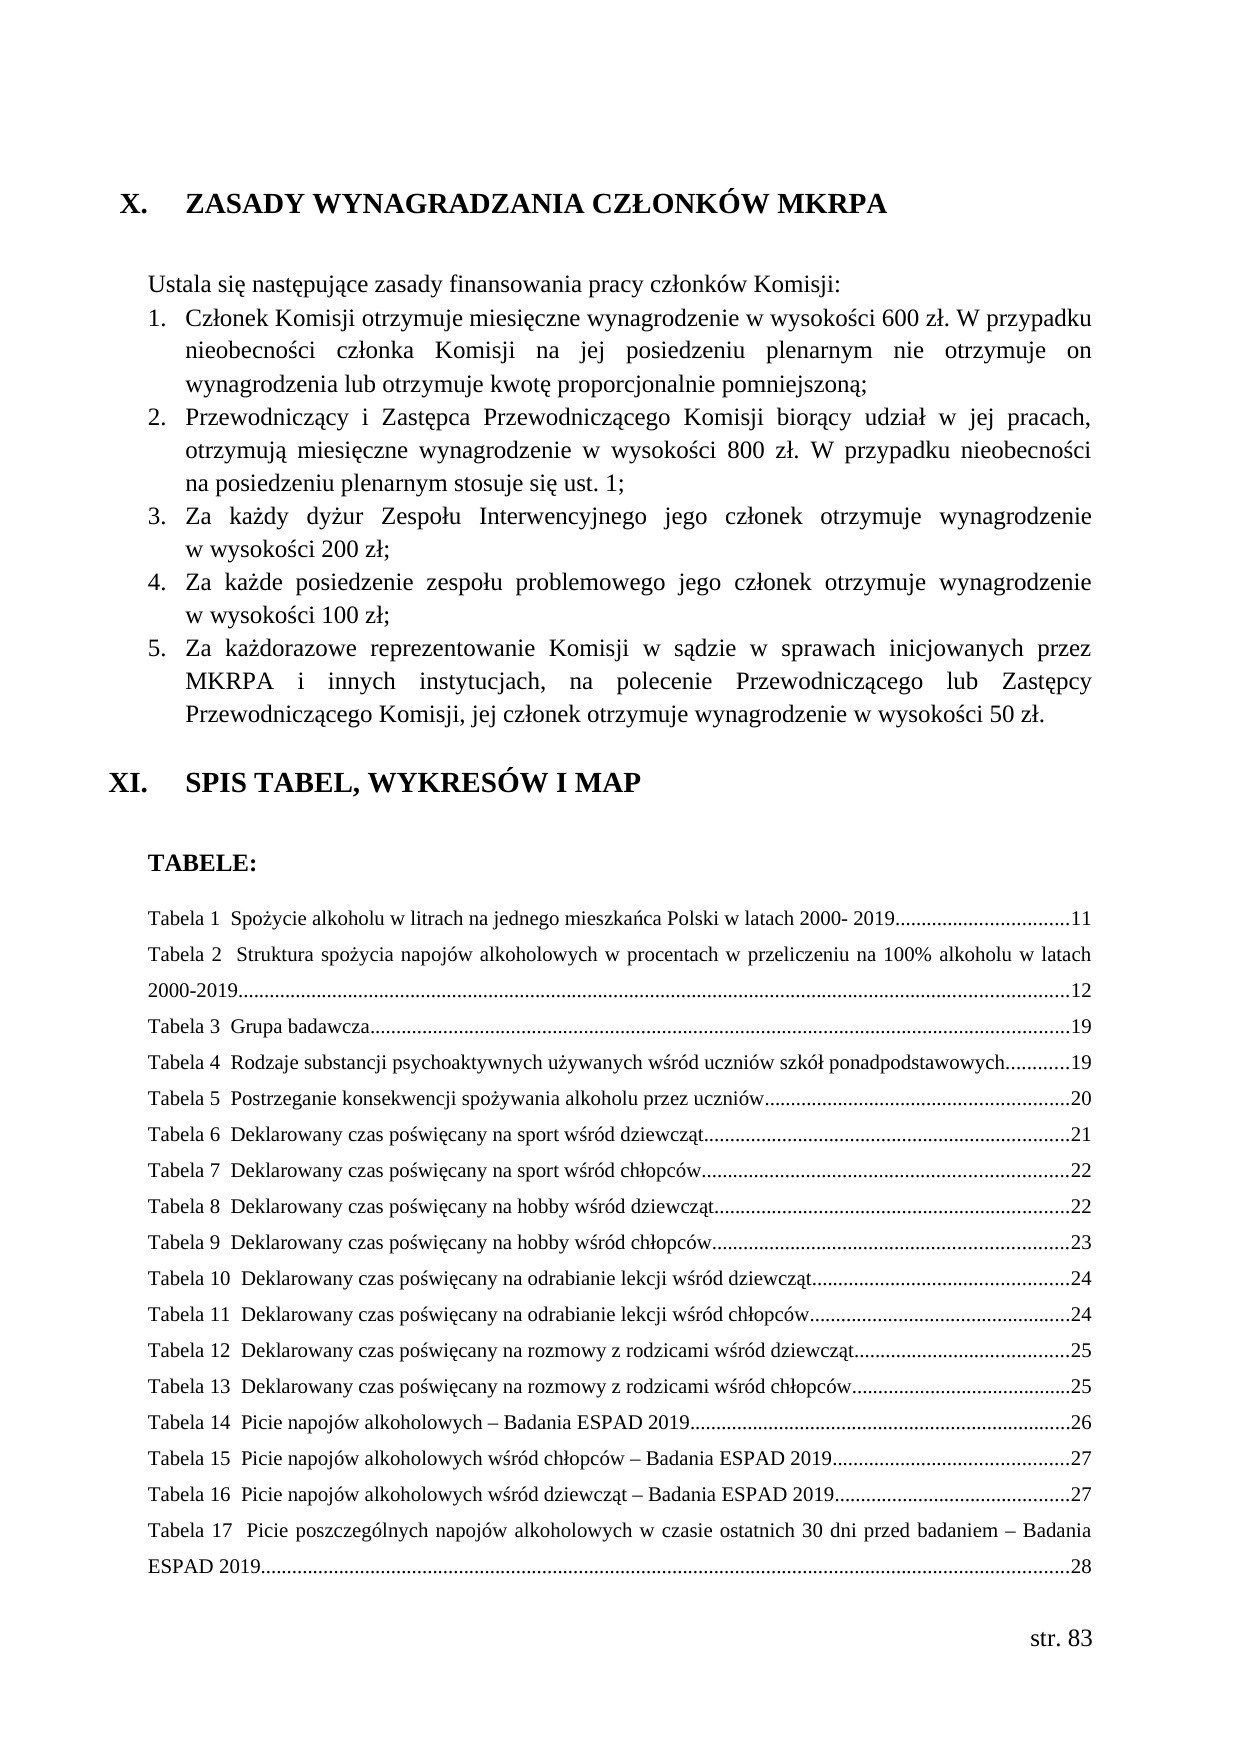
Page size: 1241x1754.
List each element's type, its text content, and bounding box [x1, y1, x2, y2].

list Za każdorazowe reprezentowanie Komisji w sądzie w sprawach inicjowanych przez MKRPA i innych instytucjach, na polecenie Przewodniczącego lub Zastępcy Przewodniczącego Komisji, jej członek otrzymuje wynagrodzenie w wysokości 50 zł. [148, 633, 1092, 728]
subtitle SPIS TABEL, WYKRESÓW I MAP [148, 765, 1092, 798]
text Tabela 17 Picie poszczególnych napojów alkoholowych w czasie ostatnich 30 dni przed badaniem – Badania ESPAD 2019 28 [148, 1518, 1092, 1578]
text Tabela 5 Postrzeganie konsekwencji spożywania alkoholu przez uczniów 20 [148, 1086, 1092, 1110]
text Tabela 7 Deklarowany czas poświęcany na sport wśród chłopców 22 [148, 1158, 1092, 1182]
list Członek Komisji otrzymuje miesięczne wynagrodzenie w wysokości 600 zł. W przypadku nieobecności członka Komisji na jej posiedzeniu plenarnym nie otrzymuje on wynagrodzenia lub otrzymuje kwotę proporcjonalnie pomniejszoną; [148, 303, 1092, 397]
text Tabela 8 Deklarowany czas poświęcany na hobby wśród dziewcząt 22 [148, 1194, 1092, 1218]
text Tabela 12 Deklarowany czas poświęcany na rozmowy z rodzicami wśród dziewcząt 25 [148, 1338, 1092, 1362]
text Tabela 15 Picie napojów alkoholowych wśród chłopców – Badania ESPAD 2019 27 [148, 1446, 1092, 1470]
list Przewodniczący i Zastępca Przewodniczącego Komisji biorący udział w jej pracach, otrzymują miesięczne wynagrodzenie w wysokości 800 zł. W przypadku nieobecności na posiedzeniu plenarnym stosuje się ust. 1; [148, 402, 1092, 496]
text Tabela 2 Struktura spożycia napojów alkoholowych w procentach w przeliczeniu na 100% alkoholu w latach 2000-2019 12 [148, 942, 1092, 1002]
text Tabela 11 Deklarowany czas poświęcany na odrabianie lekcji wśród chłopców 24 [148, 1302, 1092, 1326]
text Tabela 4 Rodzaje substancji psychoaktywnych używanych wśród uczniów szkół ponadpodstawowych 19 [148, 1050, 1092, 1074]
subtitle ZASADY WYNAGRADZANIA CZŁONKÓW MKRPA [148, 186, 1092, 220]
text Tabela 1 Spożycie alkoholu w litrach na jednego mieszkańca Polski w latach 2000- 2019 11 [148, 906, 1092, 930]
text Tabela 16 Picie napojów alkoholowych wśród dziewcząt – Badania ESPAD 2019 27 [148, 1482, 1092, 1506]
text Tabela 6 Deklarowany czas poświęcany na sport wśród dziewcząt 21 [148, 1122, 1092, 1146]
text Tabela 13 Deklarowany czas poświęcany na rozmowy z rodzicami wśród chłopców 25 [148, 1374, 1092, 1398]
list Za każde posiedzenie zespołu problemowego jego członek otrzymuje wynagrodzenie w wysokości 100 zł; [148, 567, 1092, 628]
text Ustala się następujące zasady finansowania pracy członków Komisji: [148, 269, 1092, 298]
text TABELE: [148, 848, 1092, 877]
text Tabela 10 Deklarowany czas poświęcany na odrabianie lekcji wśród dziewcząt 24 [148, 1266, 1092, 1290]
text Tabela 14 Picie napojów alkoholowych – Badania ESPAD 2019 26 [148, 1410, 1092, 1434]
text Tabela 3 Grupa badawcza 19 [148, 1014, 1092, 1038]
list Za każdy dyżur Zespołu Interwencyjnego jego członek otrzymuje wynagrodzenie w wysokości 200 zł; [148, 501, 1092, 562]
text Tabela 9 Deklarowany czas poświęcany na hobby wśród chłopców 23 [148, 1230, 1092, 1254]
